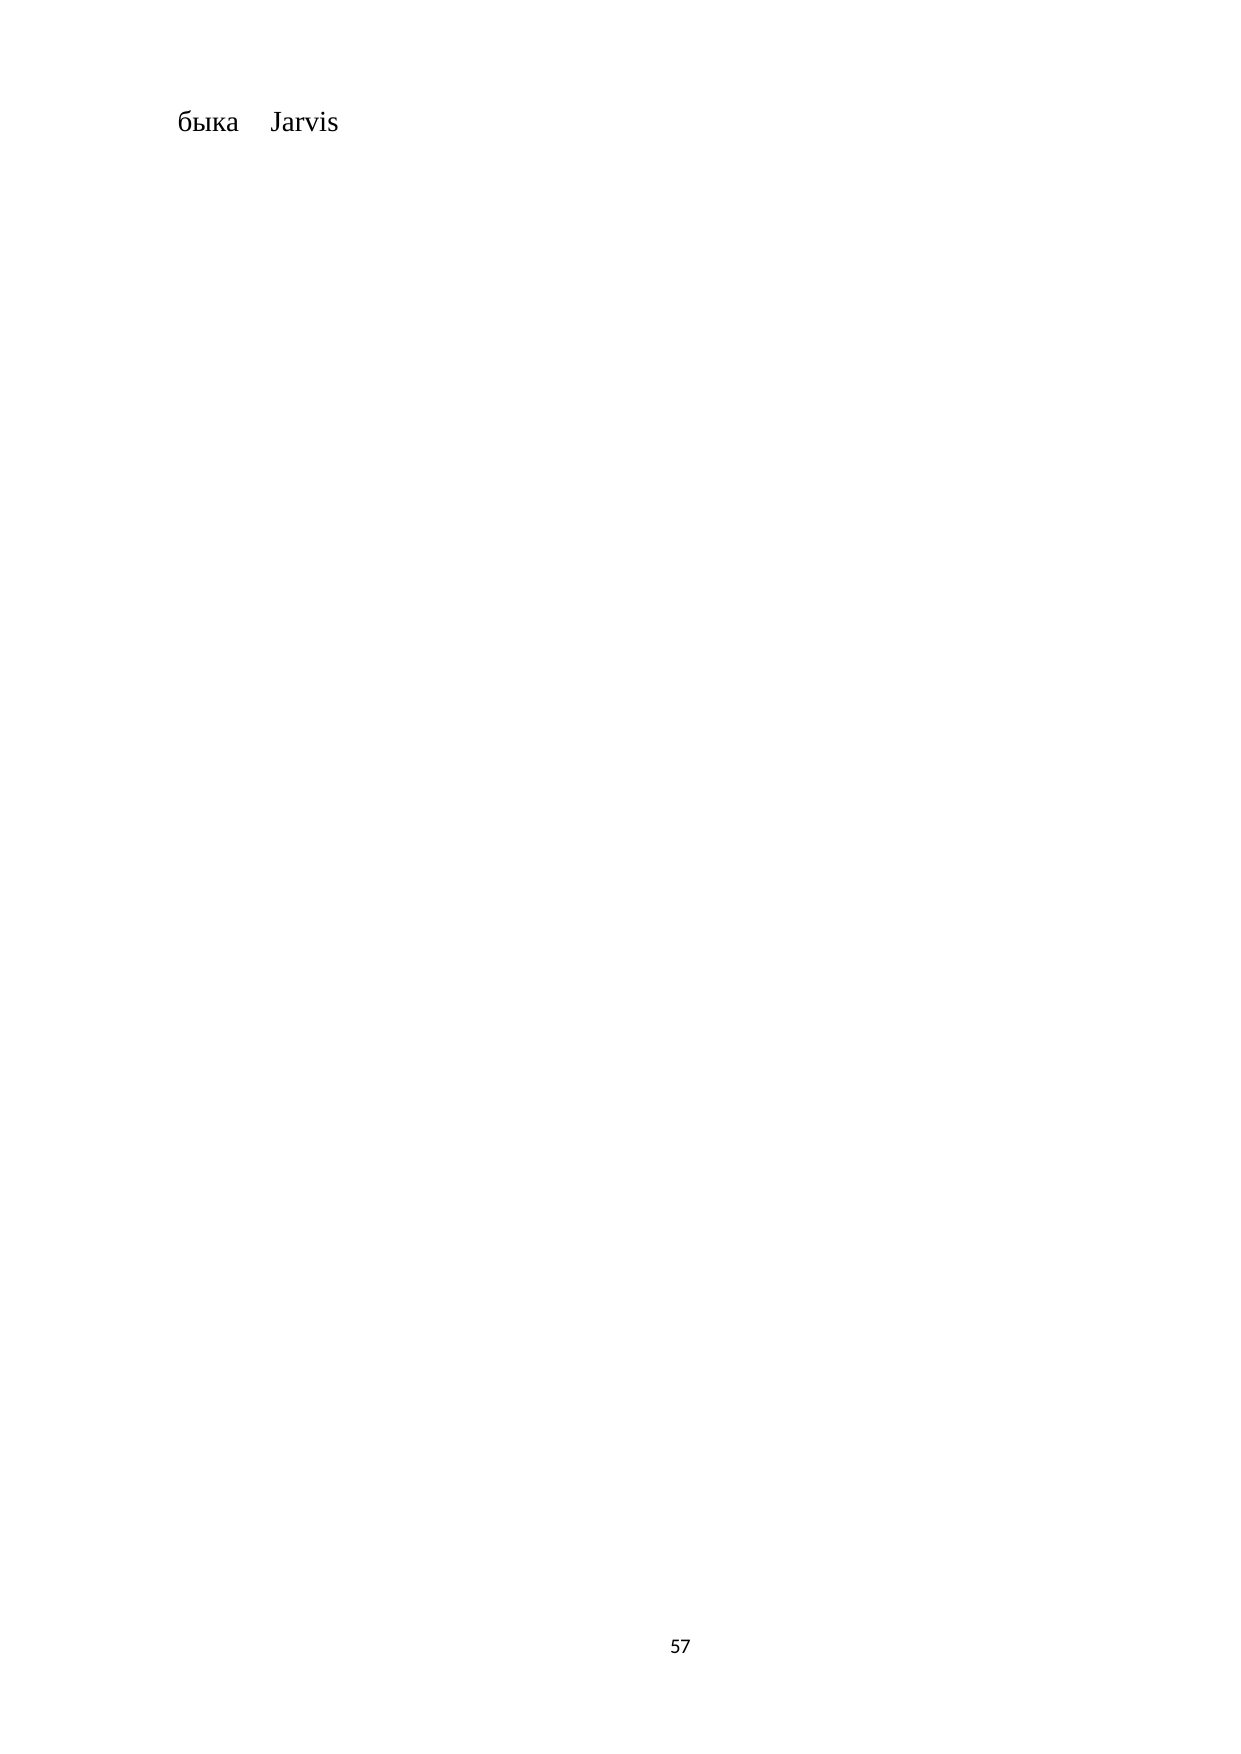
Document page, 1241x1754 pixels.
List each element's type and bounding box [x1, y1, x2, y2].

text [177, 104, 1183, 138]
